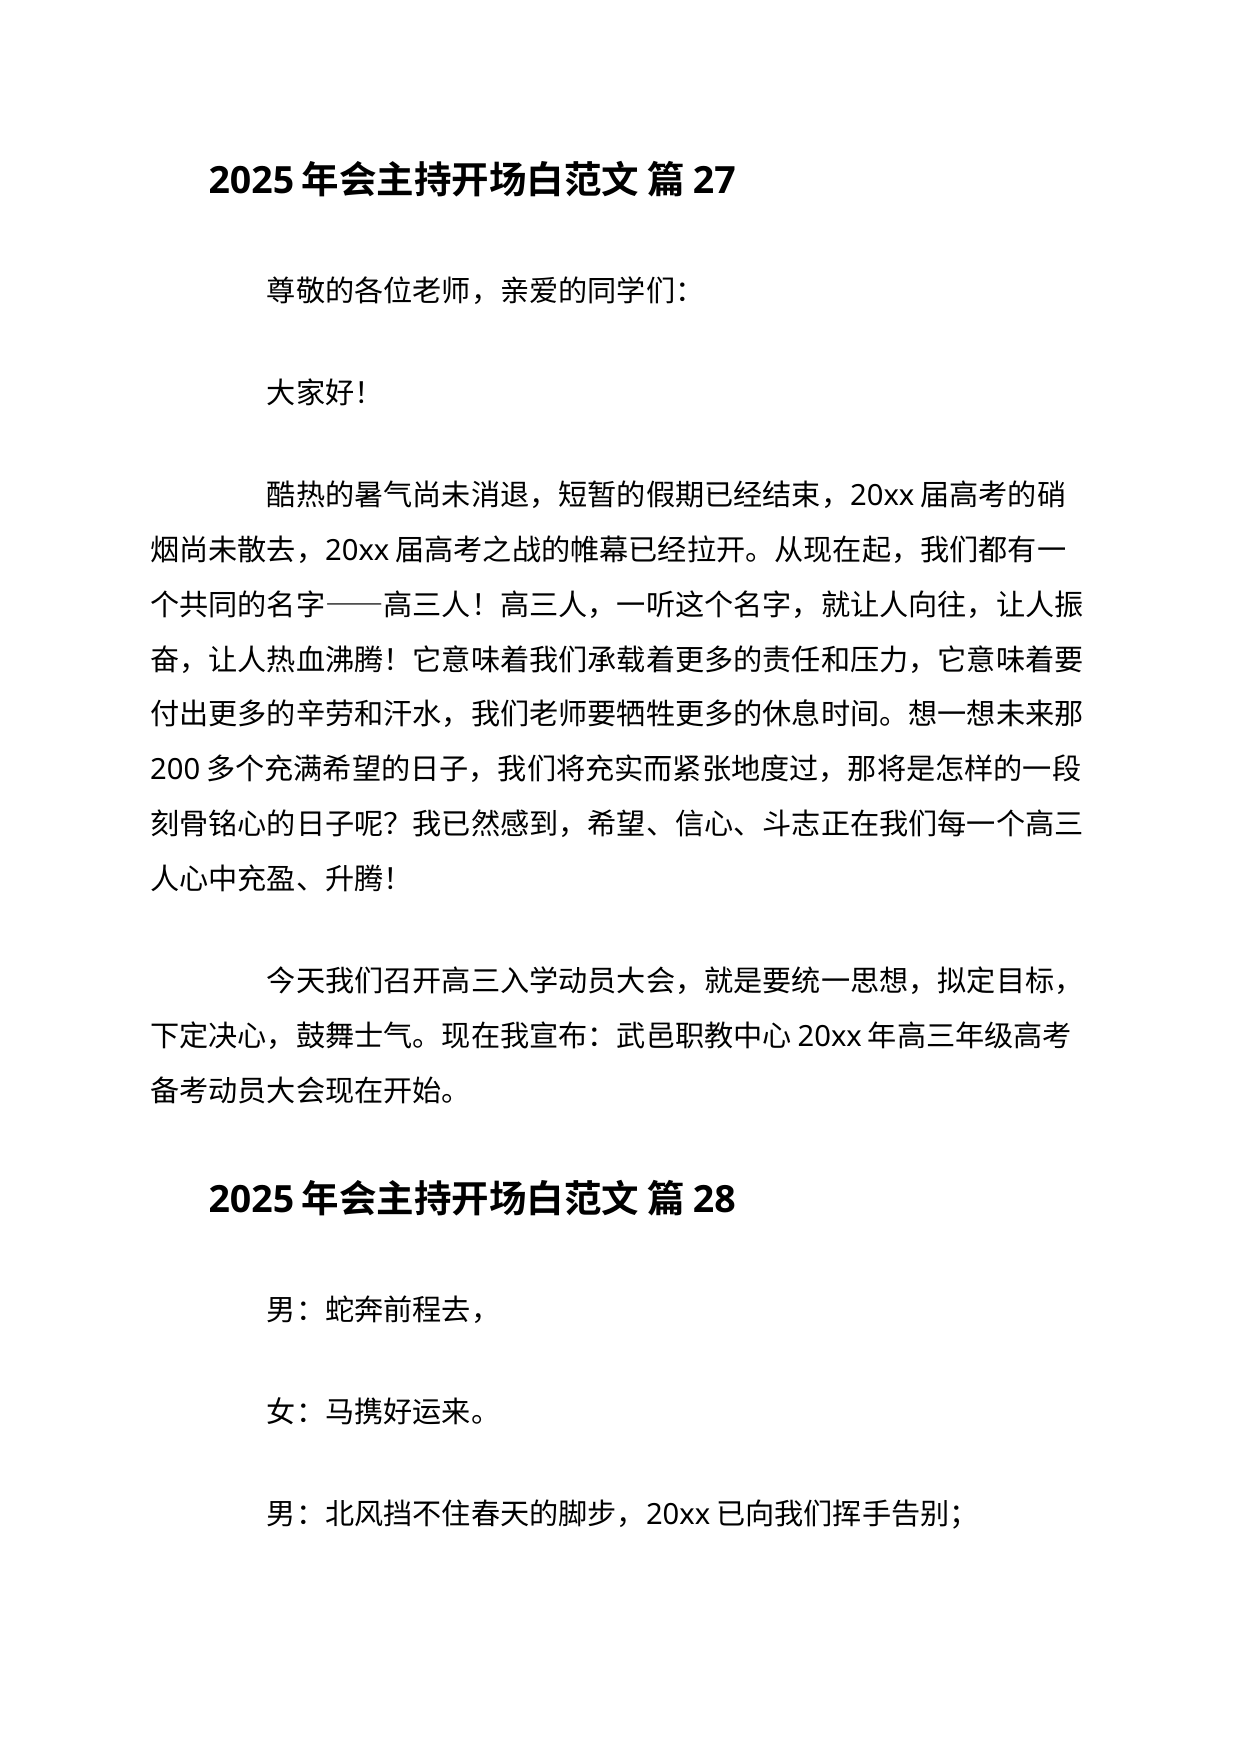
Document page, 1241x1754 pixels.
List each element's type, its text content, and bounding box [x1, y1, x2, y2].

text 今天我们召开高三入学动员大会，就是要统一思想，拟定目标，下定决心，鼓舞士气。现在我宣布：武邑职教中心20xx年高三年级高考备考动员大会现在开始。 [150, 957, 1090, 1110]
text 男：北风挡不住春天的脚步，20xx已向我们挥手告别； [150, 1490, 1090, 1533]
text 大家好！ [150, 369, 1090, 412]
text 男：蛇奔前程去， [150, 1287, 1090, 1329]
text 女：马携好运来。 [150, 1388, 1090, 1431]
text 2025年会主持开场白范文 篇28 [150, 1169, 1090, 1224]
text 酷热的暑气尚未消退，短暂的假期已经结束，20xx届高考的硝烟尚未散去，20xx届高考之战的帷幕已经拉开。从现在起，我们都有一个共同的名字——高三人！高三人，一听这个名字，就让人向往，让人振奋，让人热血沸腾！它意味着我们承载着更多的责任和压力，它意味着要付出更多的辛劳和汗水，我们老师要牺牲更多的休息时间。想一想未来那200多个充满希望的日子，我们将充实而紧张地度过，那将是怎样的一段刻骨铭心的日子呢？我已然感到，希望、信心、斗志正在我们每一个高三人心中充盈、升腾！ [150, 471, 1090, 898]
text 2025年会主持开场白范文 篇27 [150, 150, 1090, 204]
text 尊敬的各位老师，亲爱的同学们： [150, 268, 1090, 310]
